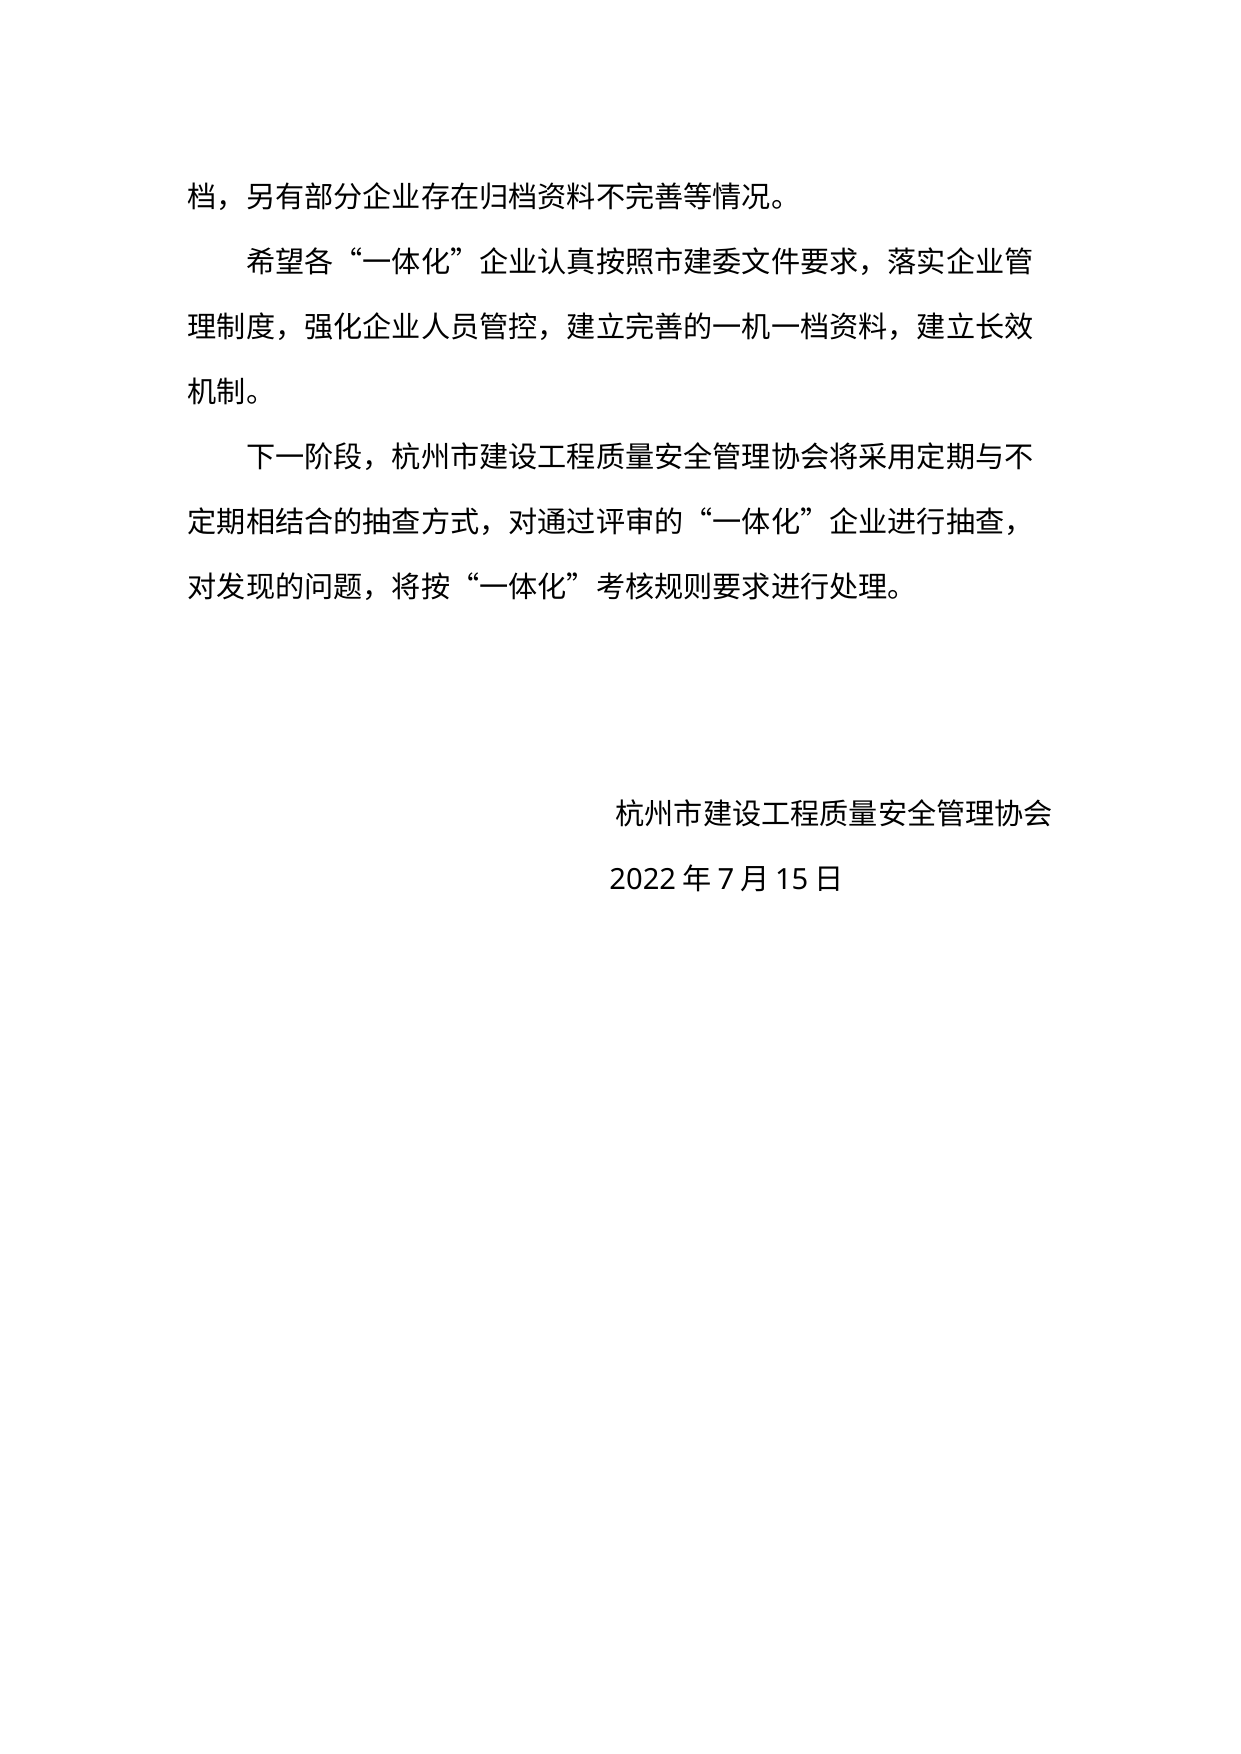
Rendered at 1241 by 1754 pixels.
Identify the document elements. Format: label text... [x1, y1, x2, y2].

text 下一阶段，杭州市建设工程质量安全管理协会将采用定期与不定期相结合的抽查方式，对通过评审的“一体化”企业进行抽查，对发现的问题，将按“一体化”考核规则要求进行处理。 [187, 422, 1053, 617]
text 2022年7月15日 [187, 844, 1053, 909]
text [187, 162, 1053, 227]
text 杭州市建设工程质量安全管理协会 [187, 779, 1053, 844]
text 希望各“一体化”企业认真按照市建委文件要求，落实企业管理制度，强化企业人员管控，建立完善的一机一档资料，建立长效机制。 [187, 227, 1053, 422]
